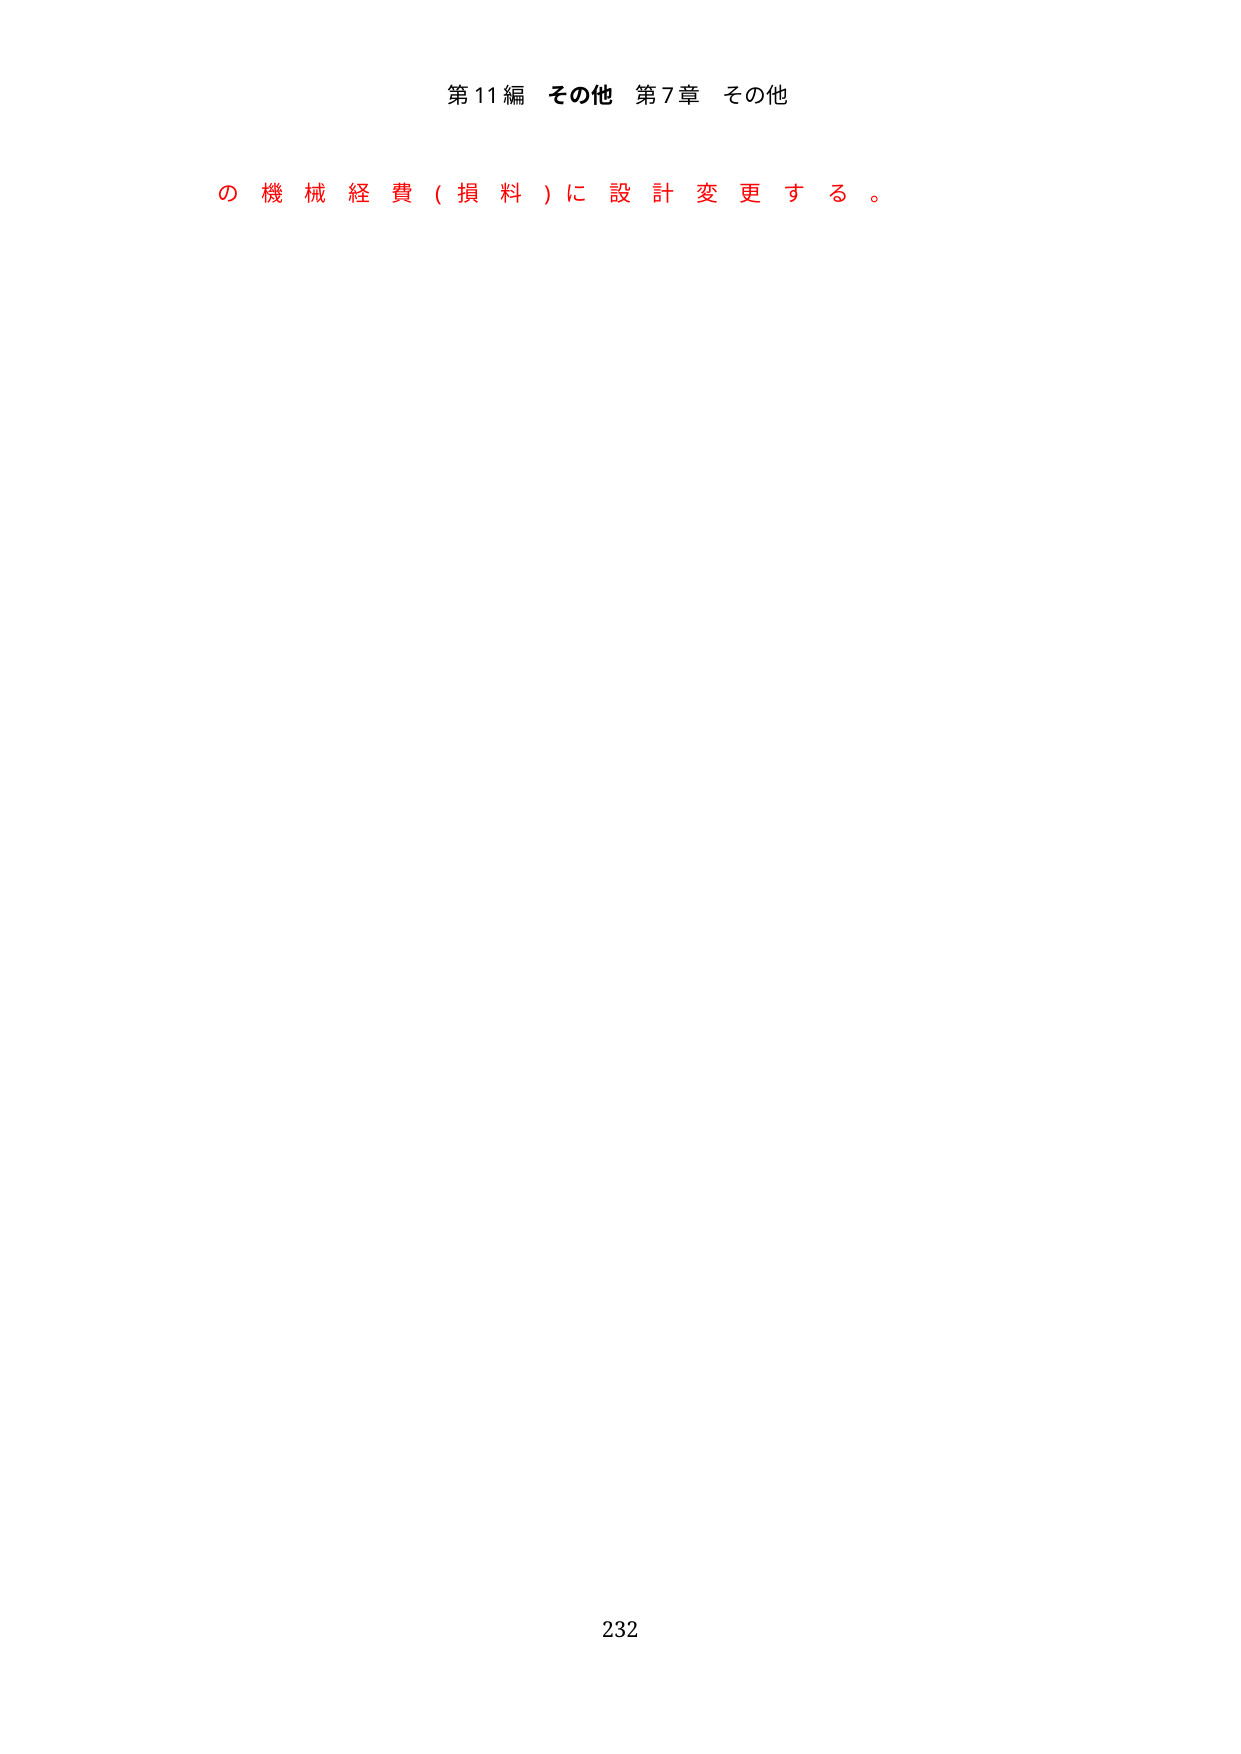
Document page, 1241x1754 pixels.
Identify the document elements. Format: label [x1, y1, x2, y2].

text [205, 162, 1088, 222]
